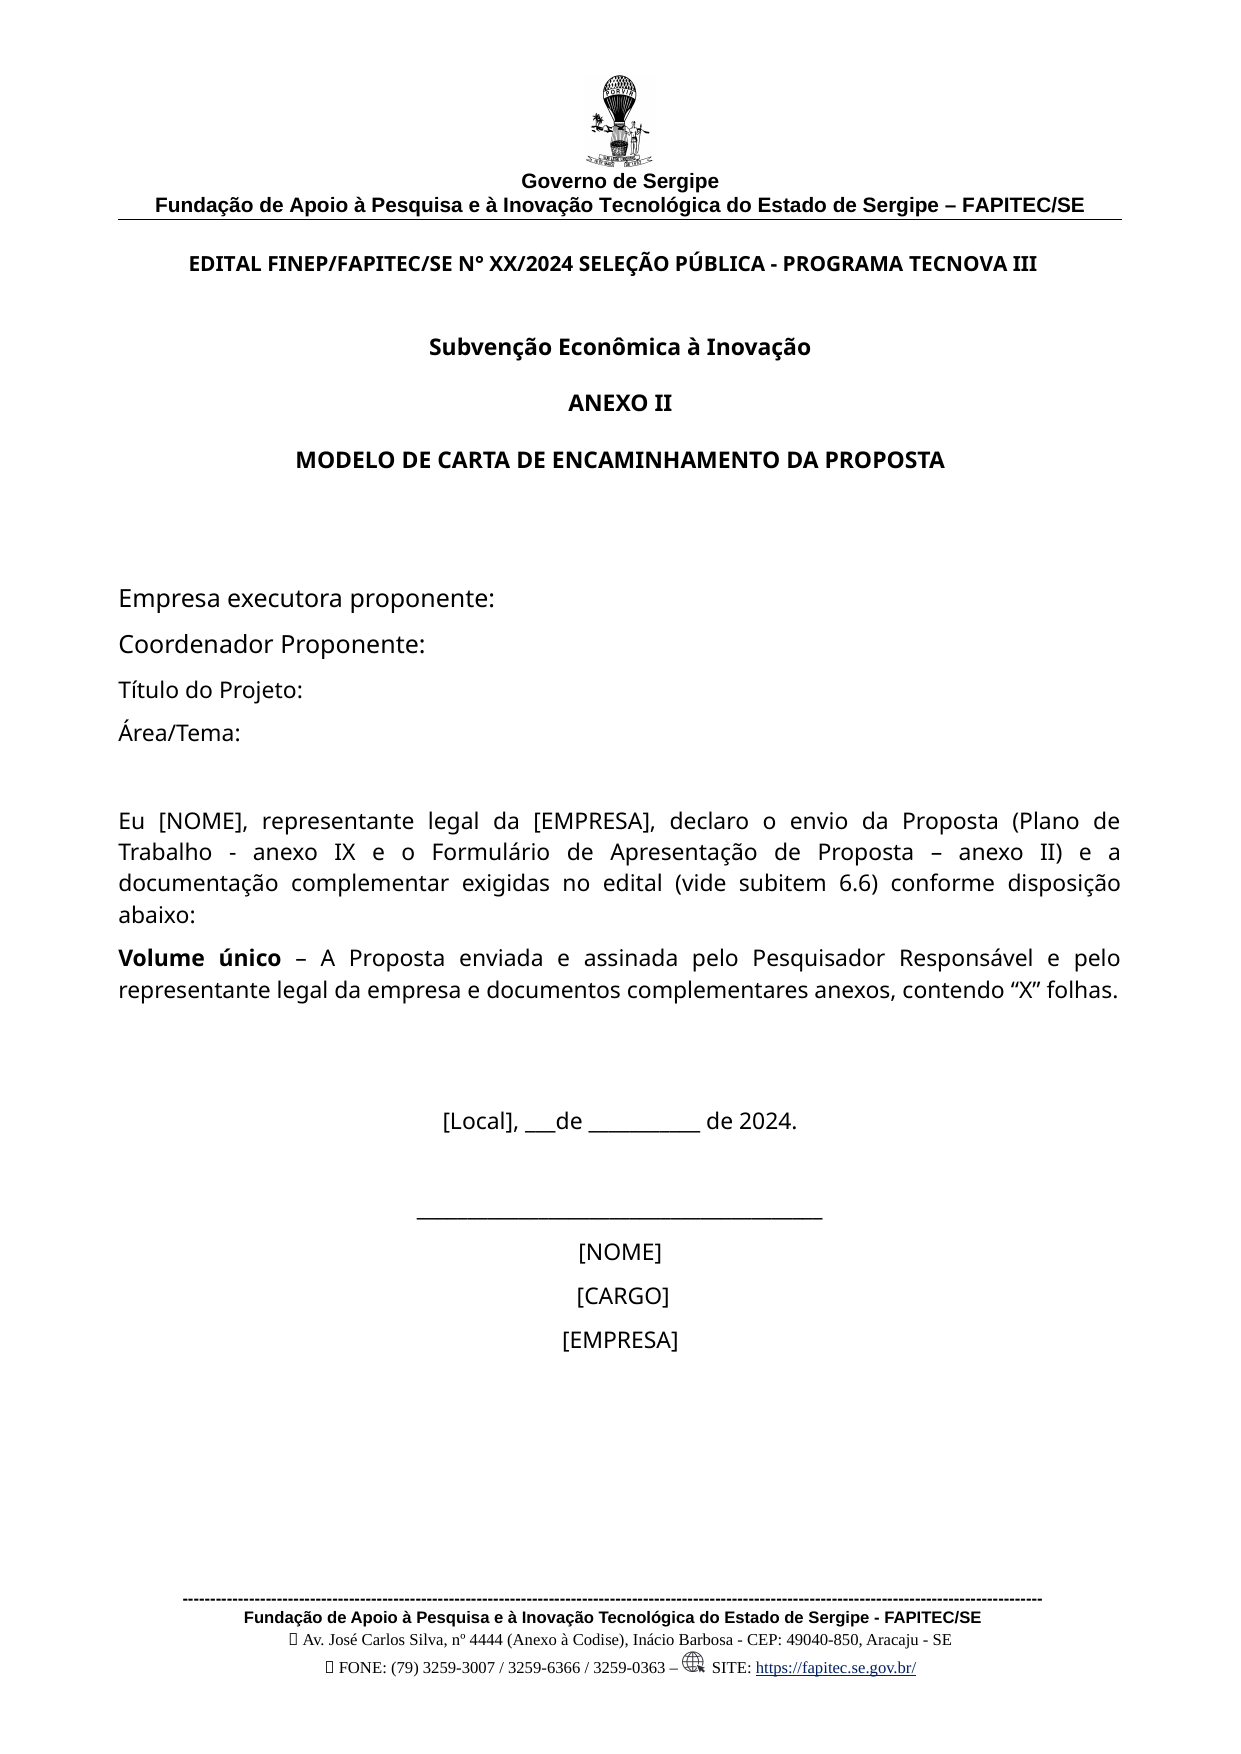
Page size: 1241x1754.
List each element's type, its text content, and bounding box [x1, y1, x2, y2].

text Volume único – A Proposta enviada e assinada pelo Pesquisador Responsável e pelo representante legal da empresa e documentos complementares anexos, contendo “X” folhas. [118, 942, 1122, 1005]
text Área/Tema: [118, 717, 1122, 748]
text Coordenador Proponente: [118, 627, 1122, 661]
text [NOME] [118, 1236, 1122, 1267]
subtitle ANEXO II [118, 387, 1122, 418]
text Empresa executora proponente: [118, 580, 1122, 614]
picture [585, 75, 655, 169]
picture [682, 1650, 706, 1674]
text Eu [NOME], representante legal da [EMPRESA], declaro o envio da Proposta (Plano de Trabalho - anexo IX e o Formulário de Apresentação de Proposta – anexo II) e a documentação complementar exigidas no edital (vide subitem 6.6) conforme disposição abaixo: [118, 805, 1122, 930]
text Título do Projeto: [118, 673, 1122, 705]
subtitle Subvenção Econômica à Inovação [118, 331, 1122, 362]
subtitle MODELO DE CARTA DE ENCAMINHAMENTO DA PROPOSTA [118, 443, 1122, 475]
text [Local], ___de ___________ de 2024. [118, 1105, 1122, 1136]
text [EMPRESA] [118, 1323, 1122, 1355]
text ________________________________________ [118, 1192, 1122, 1223]
text [CARGO] [118, 1280, 1122, 1311]
